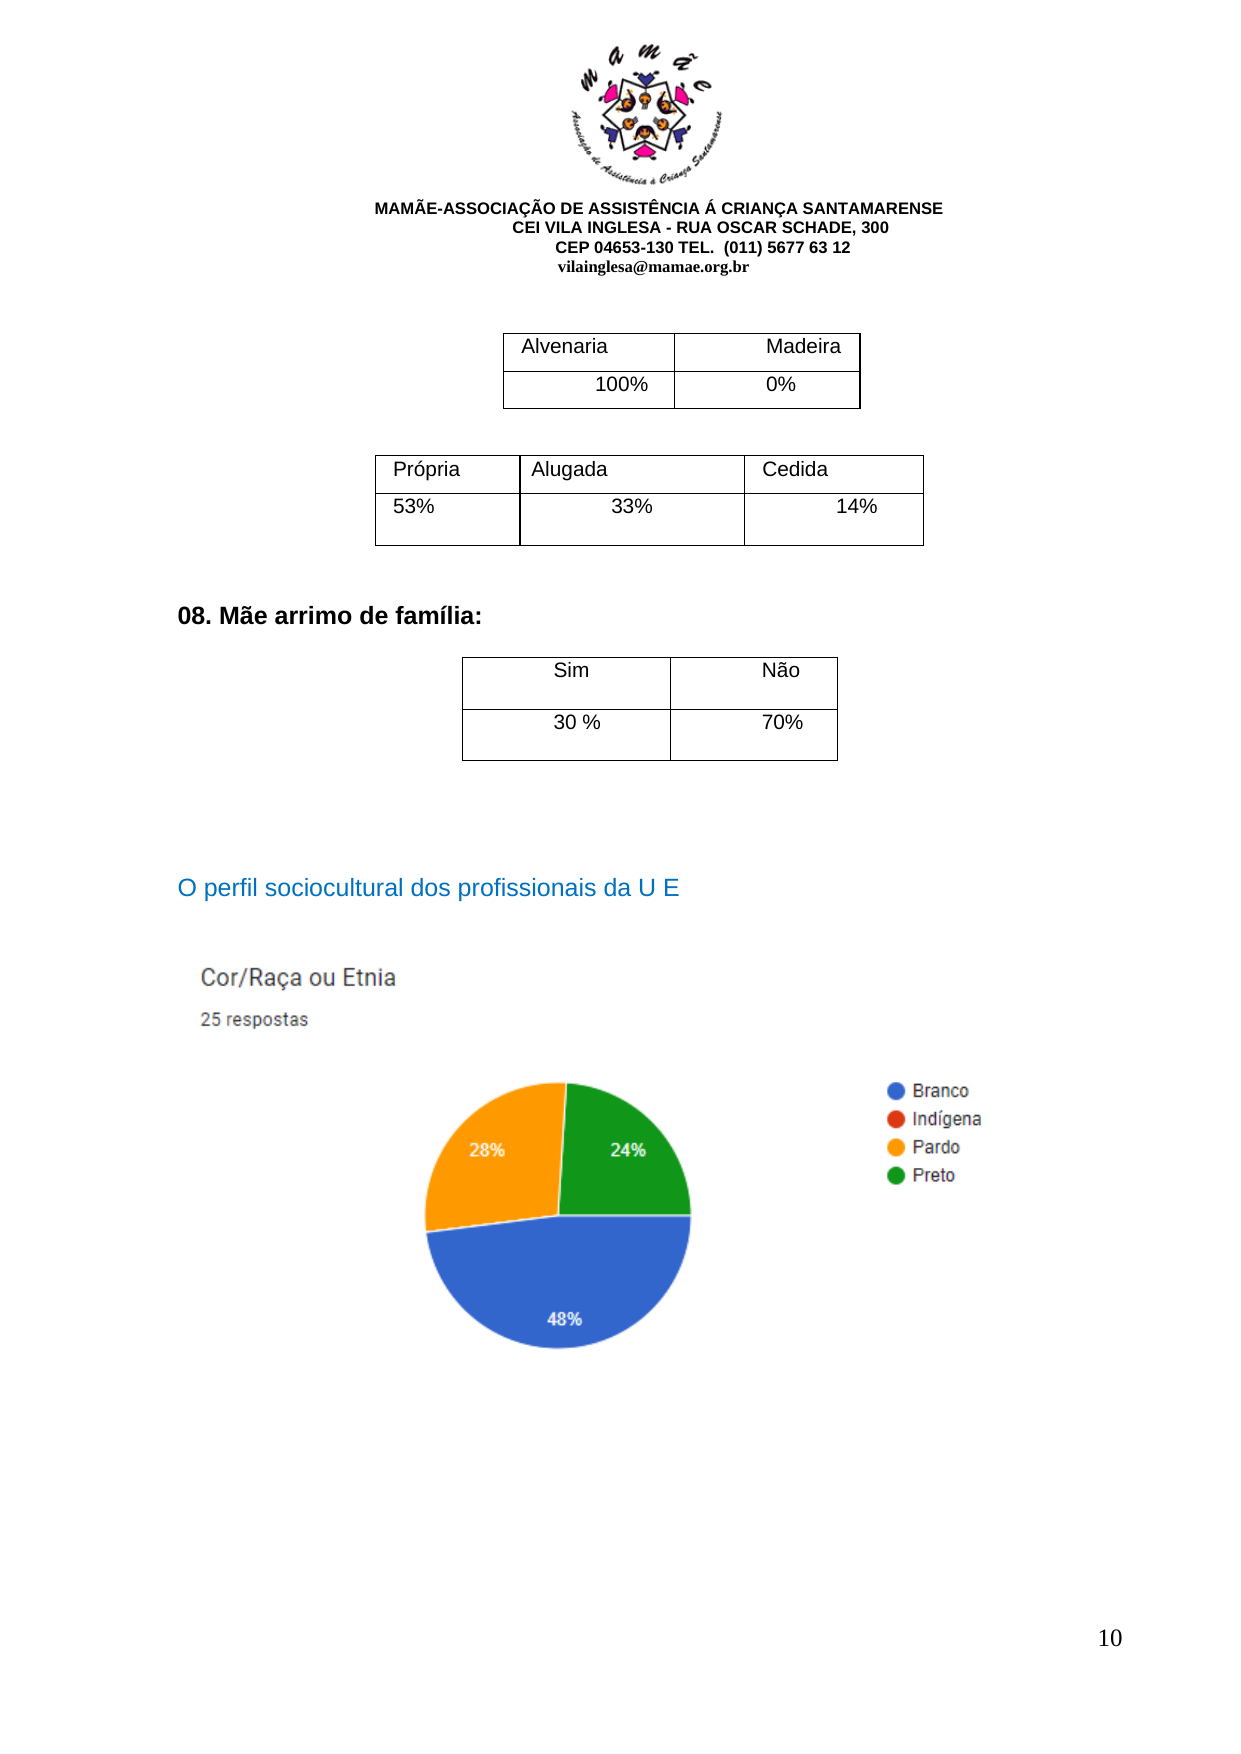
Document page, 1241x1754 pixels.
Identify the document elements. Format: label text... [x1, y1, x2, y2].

table_header Não [671, 658, 837, 709]
table_header Cedida [745, 456, 923, 493]
table_cell 30 % [463, 710, 670, 760]
picture [177, 949, 1063, 1382]
table_cell 100% [504, 372, 674, 408]
table_cell 70% [671, 710, 837, 760]
table_header Própria [376, 456, 519, 493]
table_cell 14% [745, 494, 923, 544]
table_cell 33% [521, 494, 744, 544]
table_cell 0% [675, 372, 859, 408]
table_header Alvenaria [504, 334, 674, 371]
text 08. Mãe arrimo de família: [177, 601, 1116, 630]
text O perfil sociocultural dos profissionais da U E [177, 873, 1122, 901]
table_header Madeira [675, 334, 859, 371]
table_header Sim [463, 658, 670, 709]
table_header Alugada [521, 456, 744, 493]
table_cell 53% [376, 494, 519, 544]
picture [566, 28, 733, 199]
